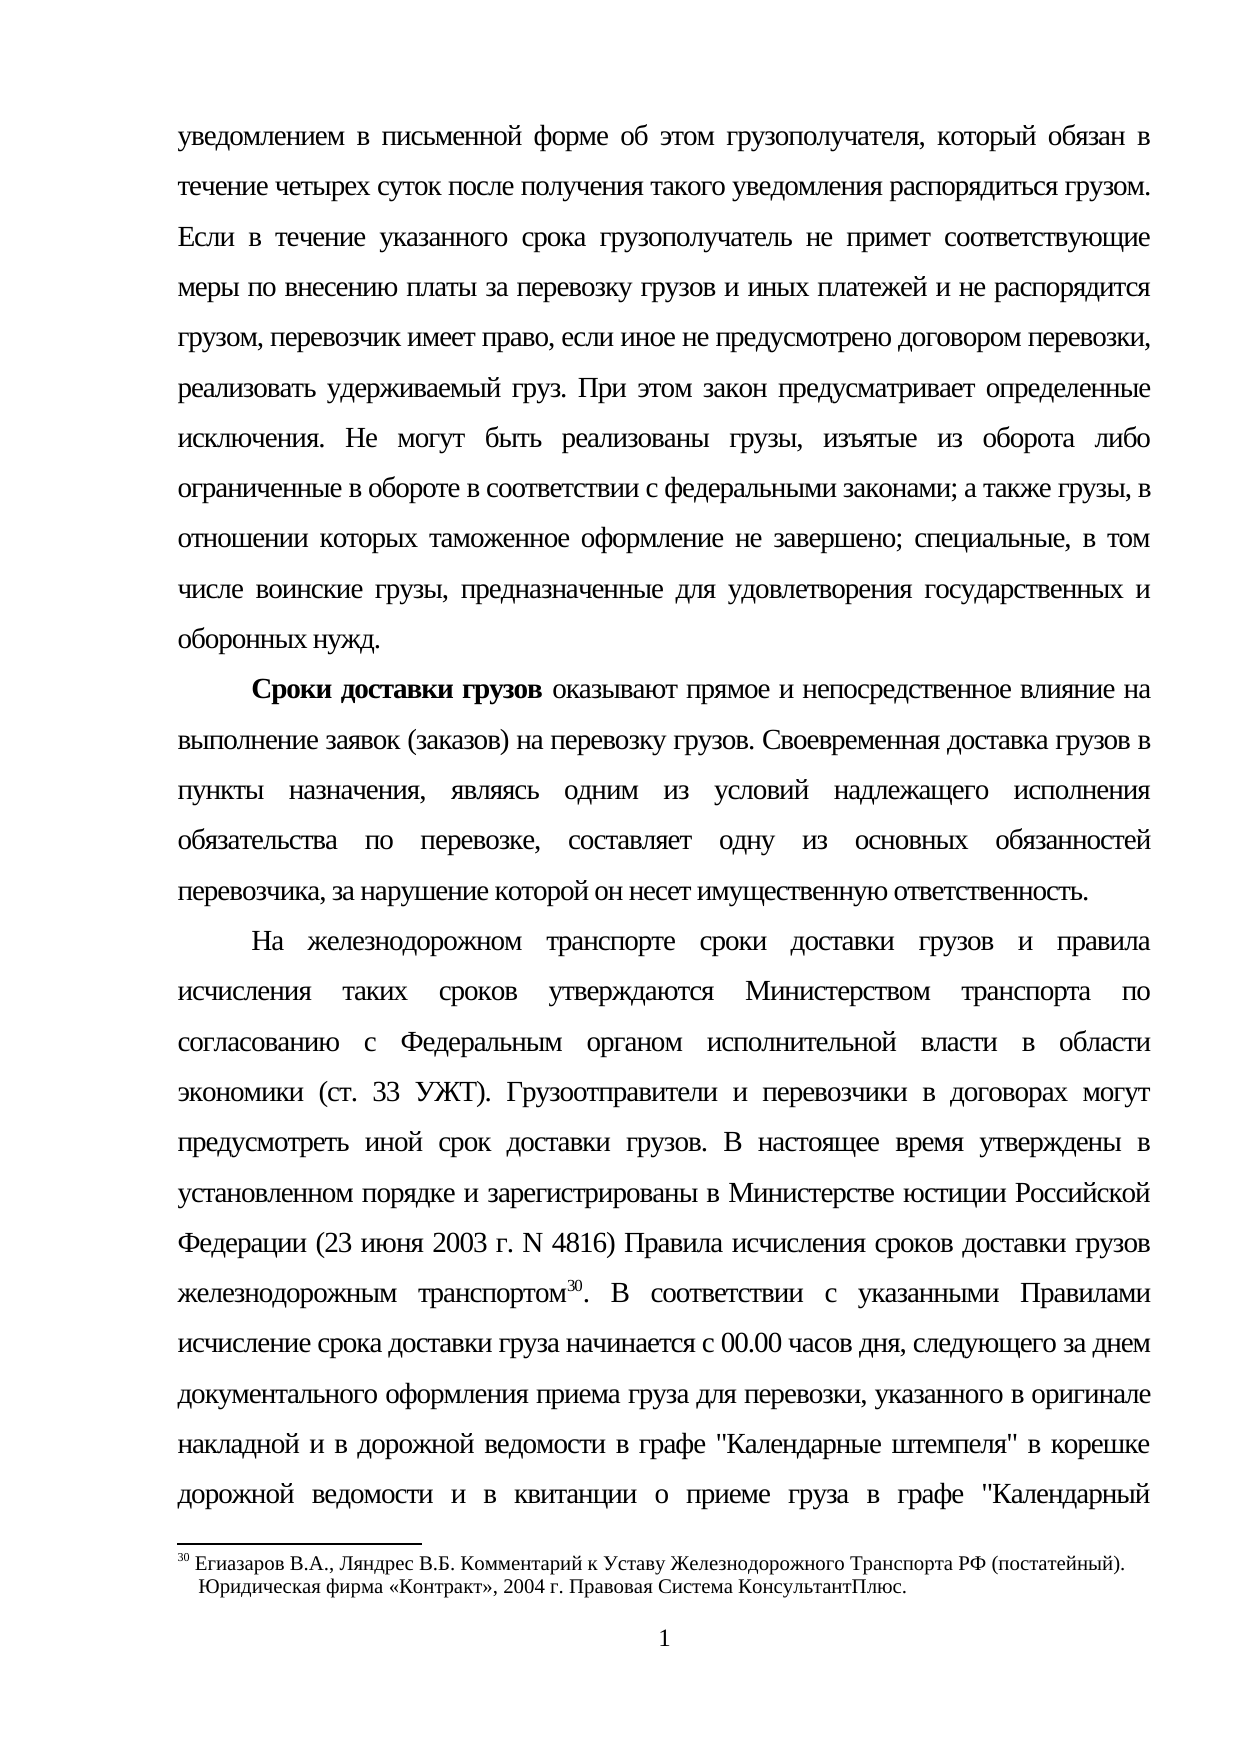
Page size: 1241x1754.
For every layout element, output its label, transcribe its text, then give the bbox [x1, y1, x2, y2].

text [177, 118, 1152, 655]
text Сроки доставки грузов оказывают прямое и непосредственное влияние на выполнение заявок (заказов) на перевозку грузов. Своевременная доставка грузов в пункты назначения, являясь одним из условий надлежащего исполнения обязательства по перевозке, составляет одну из основных обязанностей перевозчика, за нарушение которой он несет имущественную ответственность. [177, 672, 1152, 906]
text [177, 923, 1152, 1510]
